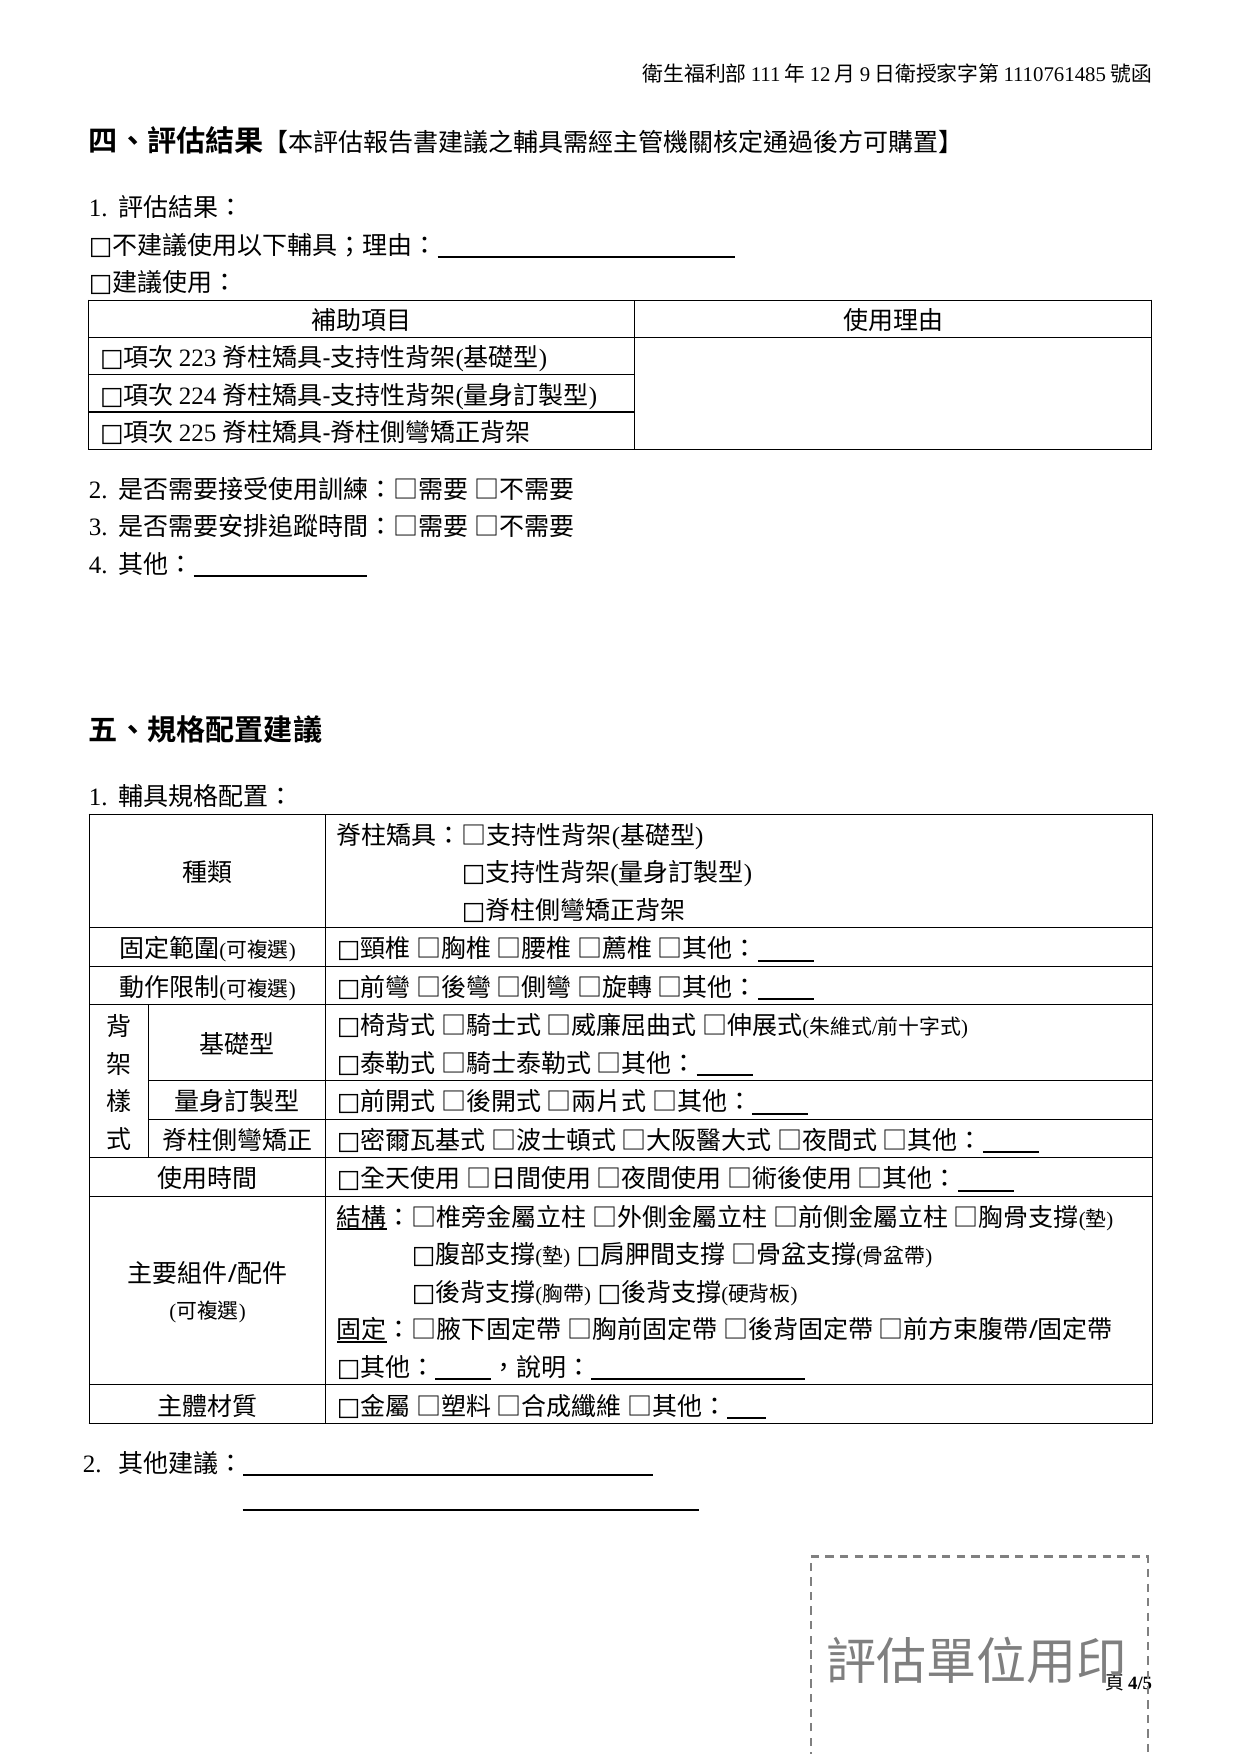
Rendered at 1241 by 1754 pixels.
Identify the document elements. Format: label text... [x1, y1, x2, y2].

list 輔具規格配置： [89, 776, 1152, 813]
text □建議使用： [89, 262, 1152, 299]
table_header 種類 [90, 815, 325, 927]
table_cell 主體材質 [90, 1385, 325, 1423]
table_header 使用理由 [635, 301, 1151, 337]
text □不建議使用以下輔具；理由： [88, 224, 1154, 262]
table_cell □前彎 □後彎 □側彎 □旋轉 □其他： [326, 967, 1152, 1004]
table_cell □金屬 □塑料 □合成纖維 □其他： [326, 1385, 1152, 1423]
list 是否需要安排追蹤時間：□需要 □不需要 [89, 506, 1152, 543]
list 是否需要接受使用訓練：□需要 □不需要 [89, 468, 1152, 506]
text 四、評估結果【本評估報告書建議之輔具需經主管機關核定通過後方可購置】 [89, 101, 1152, 176]
table_cell 固定範圍(可複選) [90, 928, 325, 966]
table_cell □項次225 脊柱矯具-脊柱側彎矯正背架 [89, 413, 634, 449]
table_cell 基礎型 [149, 1005, 325, 1080]
list 評估結果： [89, 187, 1154, 224]
table_header 補助項目 [89, 301, 634, 337]
list 其他建議： [83, 1443, 1152, 1480]
table_cell 量身訂製型 [149, 1081, 325, 1119]
table_cell 主要組件/配件 (可複選) [90, 1197, 325, 1384]
text 五、規格配置建議 [89, 690, 1152, 765]
table_cell 使用時間 [90, 1158, 325, 1196]
table_cell □前開式 □後開式 □兩片式 □其他： [326, 1081, 1152, 1119]
table_header 脊柱矯具：□支持性背架(基礎型) □支持性背架(量身訂製型) □脊柱側彎矯正背架 [326, 815, 1152, 927]
table_cell 背架樣式 [90, 1005, 148, 1157]
table_cell □頸椎 □胸椎 □腰椎 □薦椎 □其他： [326, 928, 1152, 966]
table_cell 脊柱側彎矯正 [149, 1120, 325, 1157]
table_cell □密爾瓦基式 □波士頓式 □大阪醫大式 □夜間式 □其他： [326, 1120, 1152, 1157]
table_cell 結構：□椎旁金屬立柱 □外側金屬立柱 □前側金屬立柱 □胸骨支撐(墊) □腹部支撐(墊) □肩胛間支撐 □骨盆支撐(骨盆帶) □後背支撐(胸帶) □後背支撐(硬背板) 固定：□腋下固定帶 □胸前固定帶 □後背固定帶 □前方束腹帶/固定帶 □其他： ，說明： [326, 1197, 1152, 1384]
list 其他： [89, 543, 1152, 581]
table_cell □椅背式 □騎士式 □威廉屈曲式 □伸展式(朱維式/前十字式) □泰勒式 □騎士泰勒式 □其他： [326, 1005, 1152, 1080]
table_cell □項次224 脊柱矯具-支持性背架(量身訂製型) [89, 375, 634, 411]
table_cell 動作限制(可複選) [90, 967, 325, 1004]
table_cell [635, 338, 1151, 449]
table_cell □項次223 脊柱矯具-支持性背架(基礎型) [89, 338, 634, 374]
table_cell □全天使用 □日間使用 □夜間使用 □術後使用 □其他： [326, 1158, 1152, 1196]
